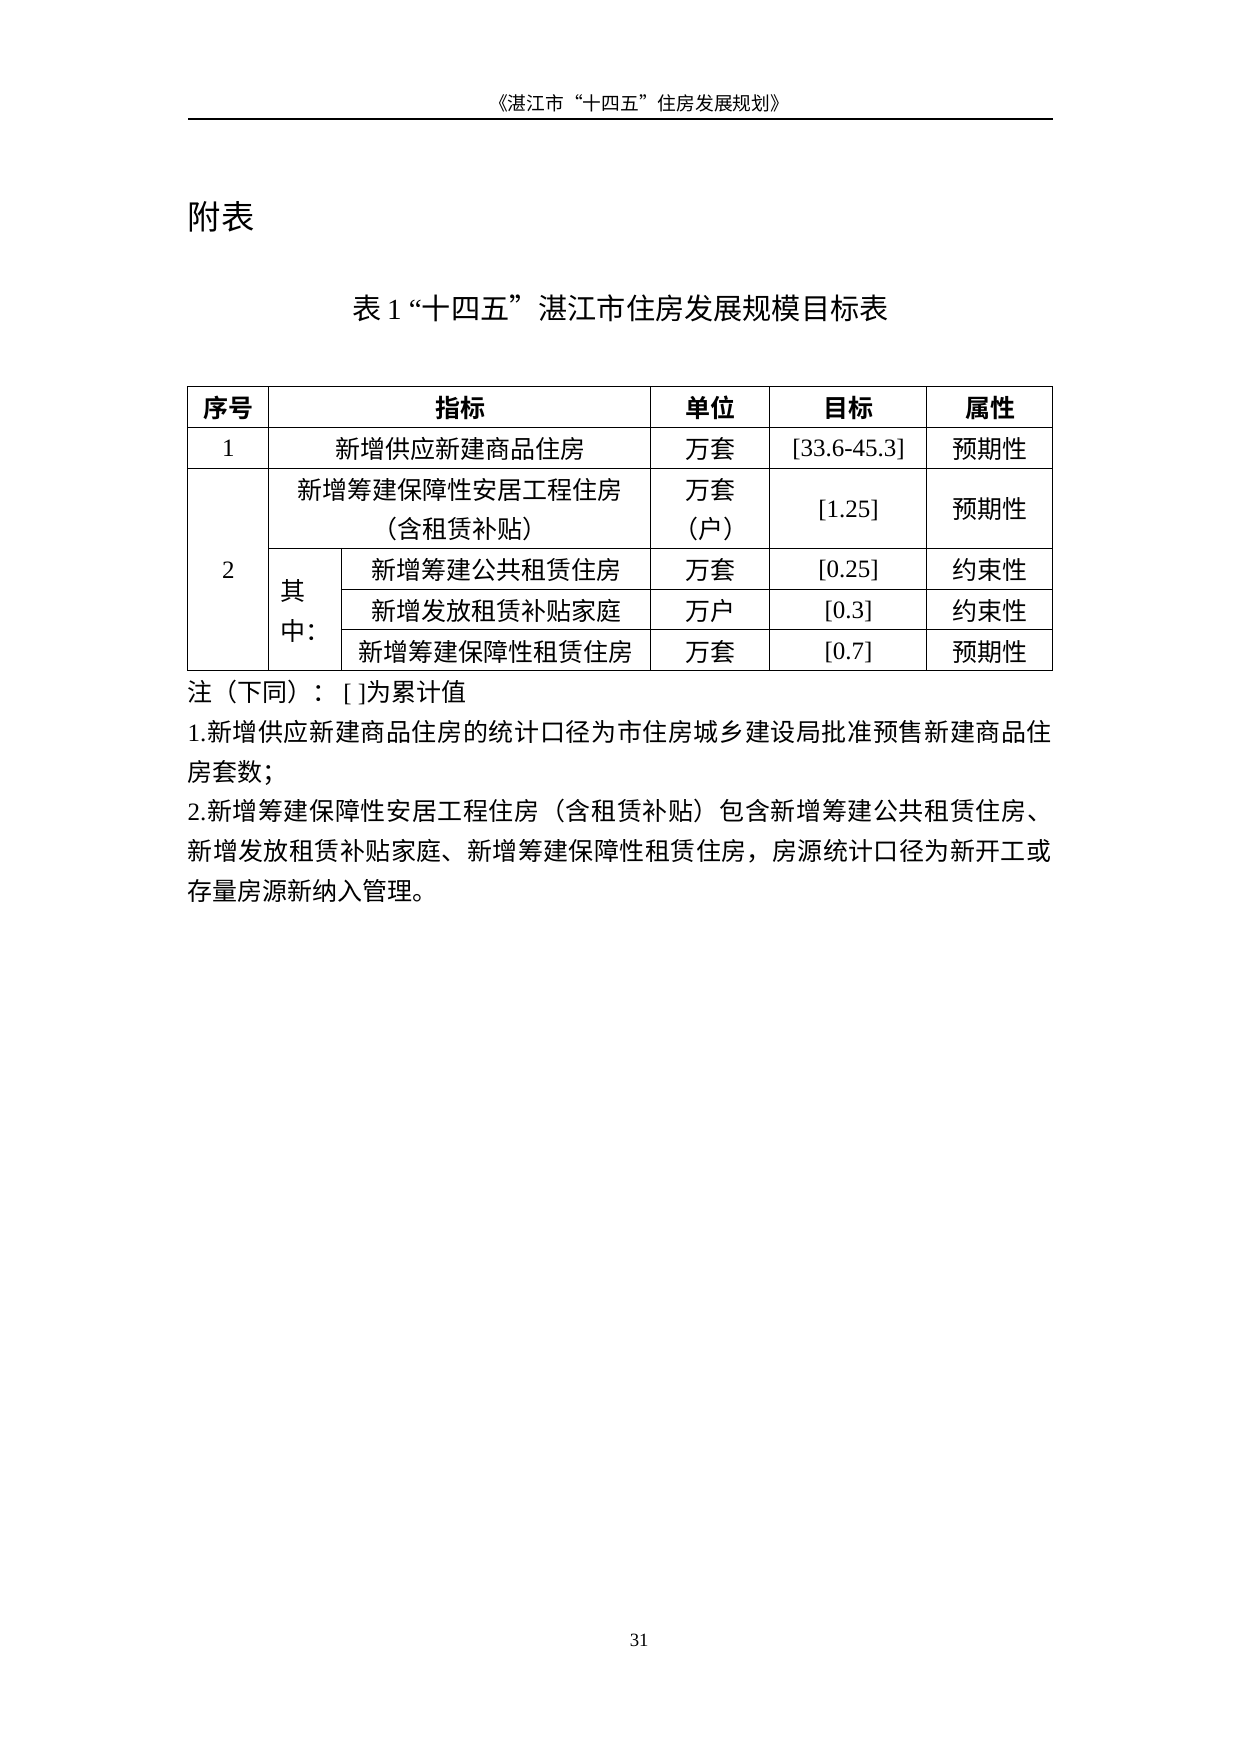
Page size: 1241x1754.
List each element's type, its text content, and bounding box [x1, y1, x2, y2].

table_cell [1.25] [770, 469, 926, 548]
table_cell 新增供应新建商品住房 [269, 428, 650, 467]
table_cell 约束性 [927, 549, 1052, 589]
table_cell [0.3] [770, 590, 926, 629]
table_cell [0.7] [770, 630, 926, 670]
table_cell [0.25] [770, 549, 926, 589]
table_header 指标 [269, 387, 650, 427]
table_cell 万套 [651, 630, 769, 670]
table_cell 预期性 [927, 469, 1052, 548]
table_header 序号 [188, 387, 268, 427]
text 表1 “十四五”湛江市住房发展规模目标表 [187, 267, 1053, 346]
table_cell 万套 [651, 549, 769, 589]
table_cell 预期性 [927, 630, 1052, 670]
table_cell 万套 [651, 428, 769, 467]
text 注（下同）： [ ]为累计值 [187, 671, 1053, 711]
table_cell 预期性 [927, 428, 1052, 467]
table_cell 新增筹建保障性租赁住房 [342, 630, 650, 670]
table_header 属性 [927, 387, 1052, 427]
table_cell 新增发放租赁补贴家庭 [342, 590, 650, 629]
table_cell 新增筹建公共租赁住房 [342, 549, 650, 589]
text 1.新增供应新建商品住房的统计口径为市住房城乡建设局批准预售新建商品住房套数； [187, 711, 1053, 790]
table_cell 万户 [651, 590, 769, 629]
table_cell 2 [188, 469, 268, 670]
table_cell 约束性 [927, 590, 1052, 629]
table_cell 1 [188, 428, 268, 467]
table_cell 新增筹建保障性安居工程住房（含租赁补贴） [269, 469, 650, 548]
table_cell [33.6-45.3] [770, 428, 926, 467]
table_cell 万套（户） [651, 469, 769, 548]
text 2.新增筹建保障性安居工程住房（含租赁补贴）包含新增筹建公共租赁住房、新增发放租赁补贴家庭、新增筹建保障性租赁住房，房源统计口径为新开工或存量房源新纳入管理。 [187, 790, 1053, 909]
subtitle 附表 [187, 175, 1053, 254]
table_cell 其中： [269, 549, 341, 670]
table_header 单位 [651, 387, 769, 427]
table_header 目标 [770, 387, 926, 427]
